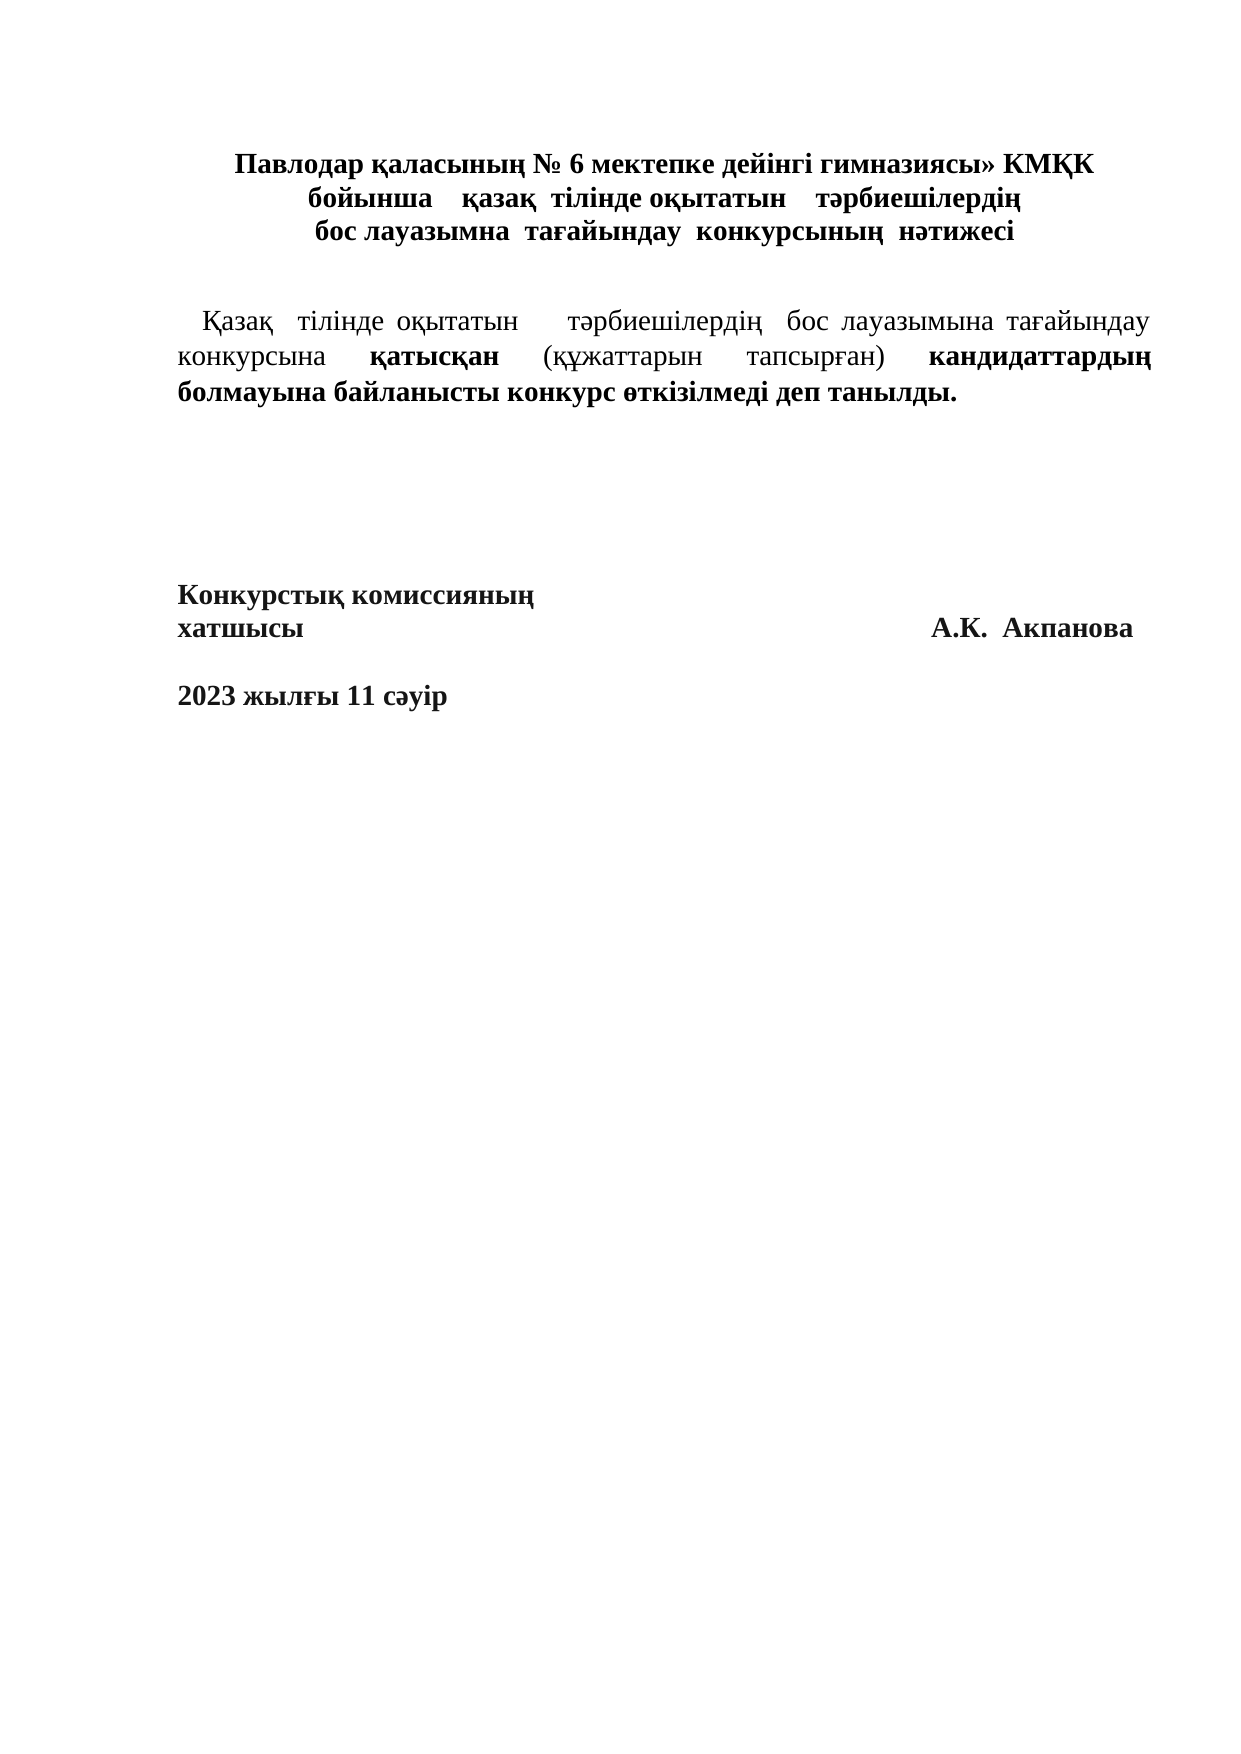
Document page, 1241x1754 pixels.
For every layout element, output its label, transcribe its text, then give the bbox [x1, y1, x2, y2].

text 2023 жылғы 11 сәуір [177, 678, 1152, 711]
text Павлодар қаласының № 6 мектепке дейінгі гимназиясы» КМҚК бойынша қазақ тілінде оқытатын тәрбиешілердің [177, 146, 1152, 213]
text Конкурстық комиссияның [177, 577, 1152, 611]
text Қазақ тілінде оқытатын тәрбиешілердің бос лауазымына тағайындау конкурсына қатысқан (құжаттарын тапсырған) кандидаттардың болмауына байланысты конкурс өткізілмеді деп танылды. [177, 303, 1152, 407]
text бос лауазымна тағайындау конкурсының нәтижесі [177, 213, 1152, 247]
text хатшысы А.К. Акпанова [177, 611, 1152, 644]
